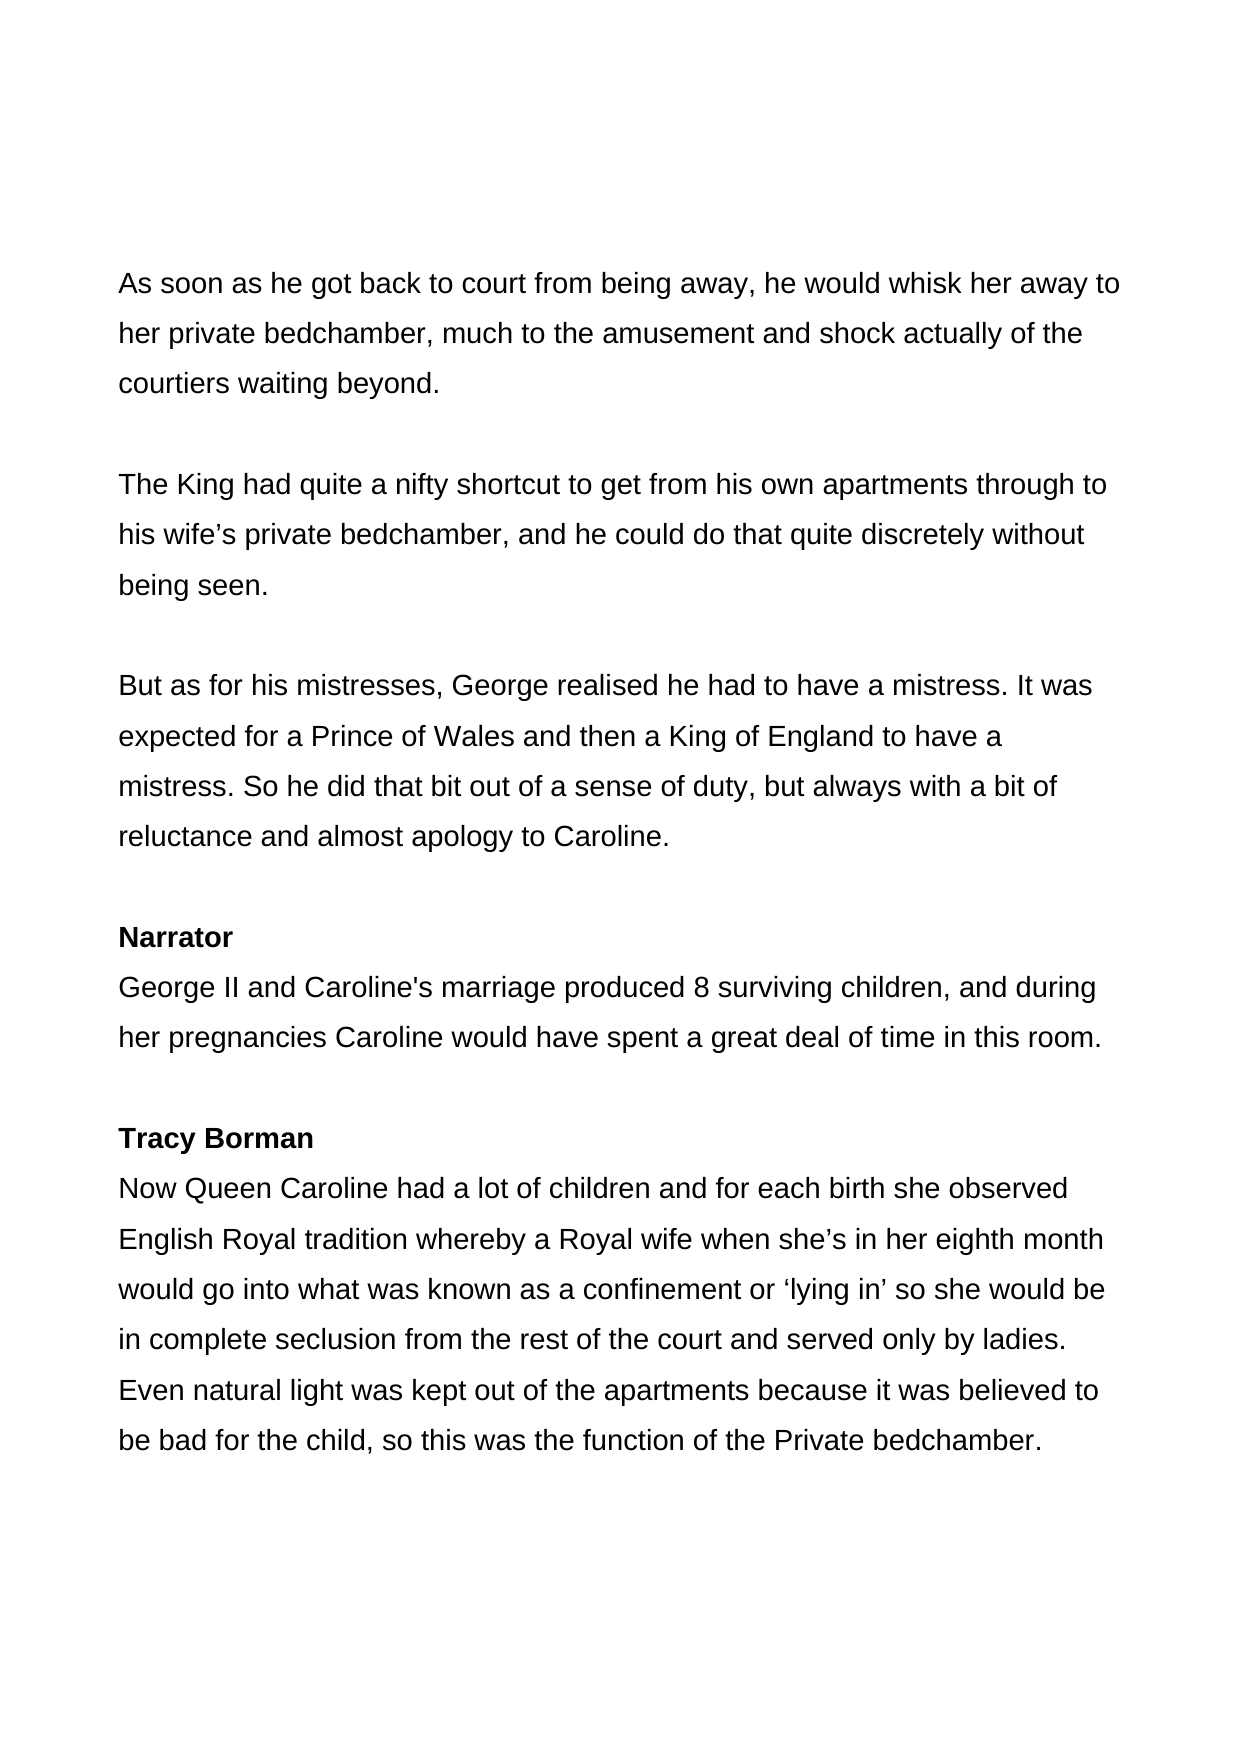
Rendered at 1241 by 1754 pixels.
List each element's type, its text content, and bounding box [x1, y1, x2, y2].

text The King had quite a nifty shortcut to get from his own apartments through to his wife’s private bedchamber, and he could do that quite discretely without being seen. [118, 467, 1122, 601]
subtitle Narrator [118, 920, 1122, 953]
text As soon as he got back to court from being away, he would whisk her away to her private bedchamber, much to the amusement and shock actually of the courtiers waiting beyond. [118, 266, 1122, 400]
text But as for his mistresses, George realised he had to have a mistress. It was expected for a Prince of Wales and then a King of England to have a mistress. So he did that bit out of a sense of duty, but always with a bit of reluctance and almost apology to Caroline. [118, 668, 1122, 853]
text George II and Caroline's marriage produced 8 surviving children, and during her pregnancies Caroline would have spent a great deal of time in this room. [118, 970, 1122, 1054]
subtitle Tracy Borman [118, 1121, 1122, 1155]
text Now Queen Caroline had a lot of children and for each birth she observed English Royal tradition whereby a Royal wife when she’s in her eighth month would go into what was known as a confinement or ‘lying in’ so she would be in complete seclusion from the rest of the court and served only by ladies. Even natural light was kept out of the apartments because it was believed to be bad for the child, so this was the function of the Private bedchamber. [118, 1171, 1122, 1457]
